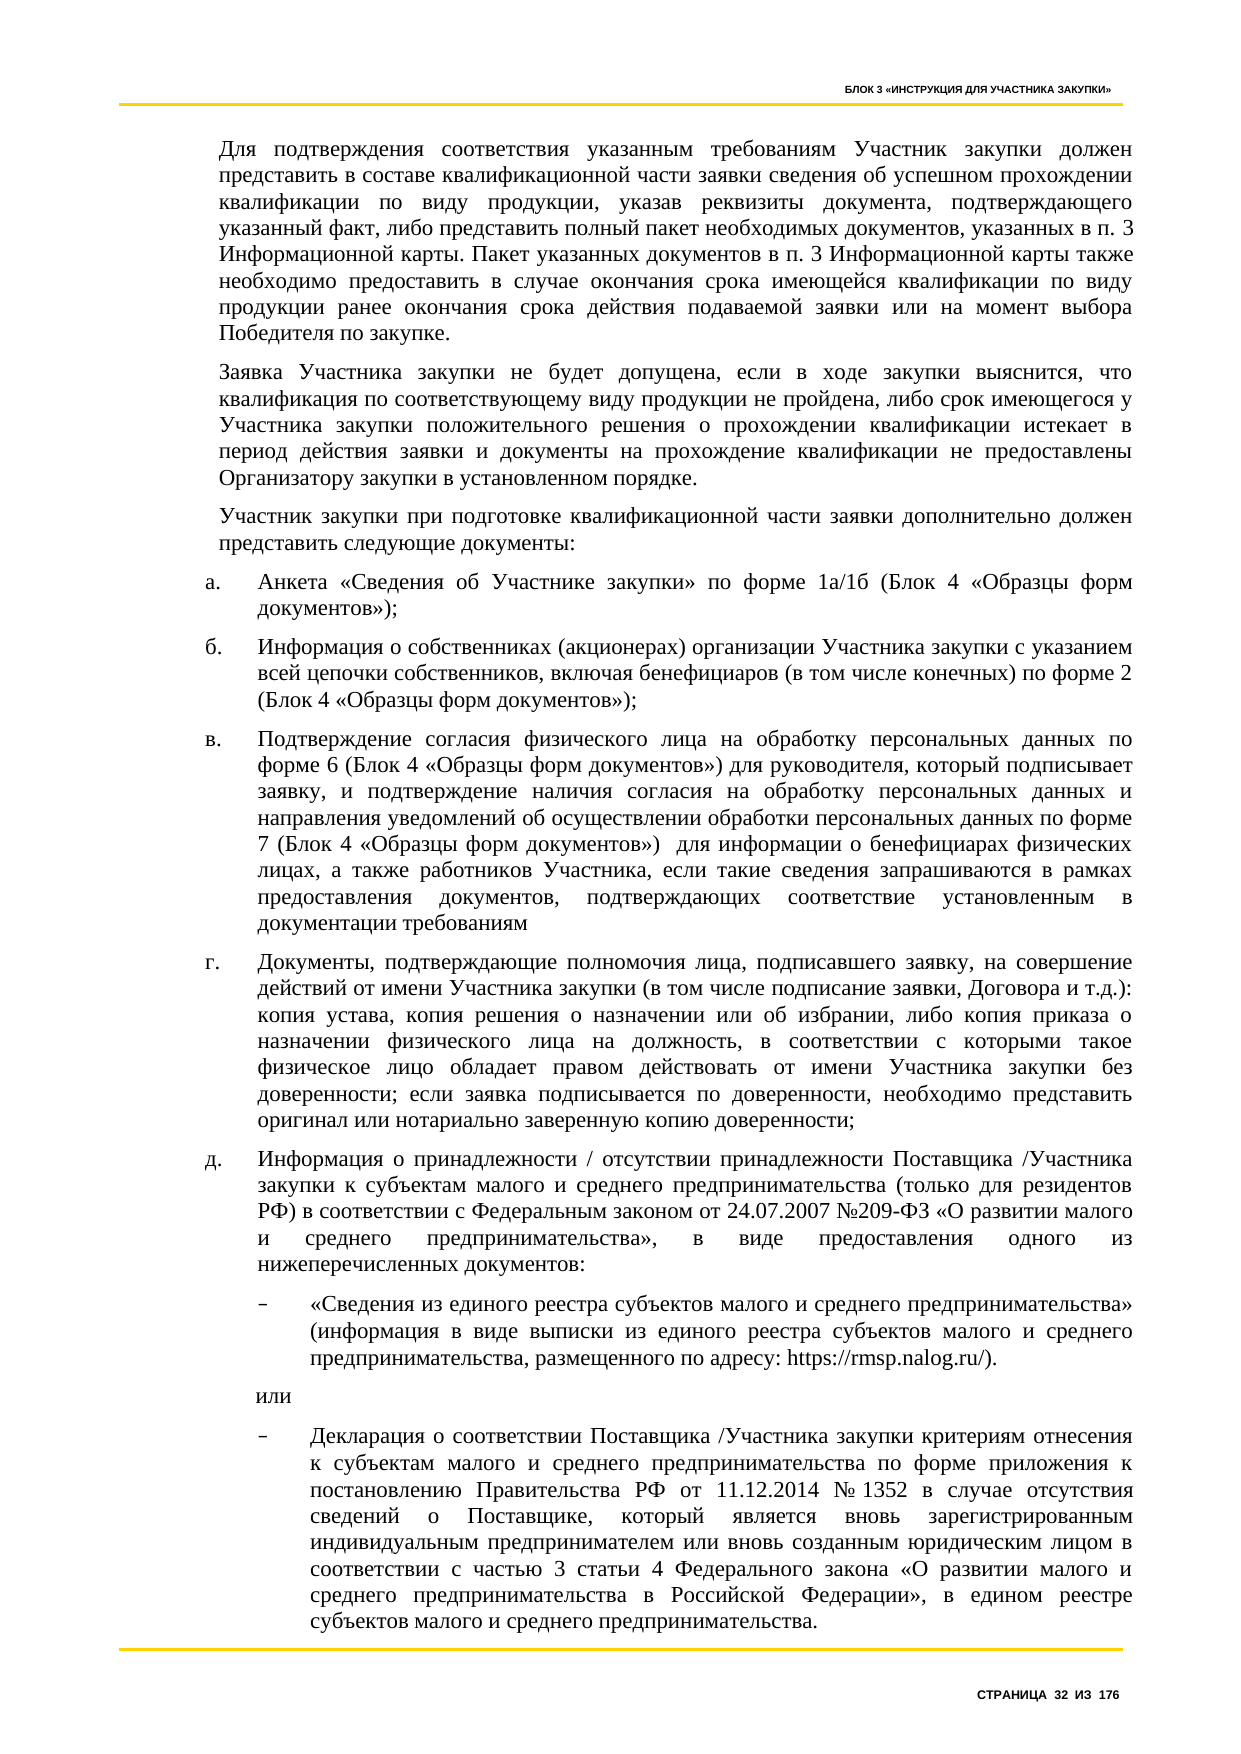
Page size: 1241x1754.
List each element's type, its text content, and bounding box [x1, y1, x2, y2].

text Подтверждение согласия физического лица на обработку персональных данных по форме 6 (Блок 4 «Образцы форм документов») для руководителя, который подписывает заявку, и подтверждение наличия согласия на обработку персональных данных и направления уведомлений об осуществлении обработки персональных данных по форме 7 (Блок 4 «Образцы форм документов») для информации о бенефициарах физических лицах, а также работников Участника, если такие сведения запрашиваются в рамках предоставления документов, подтверждающих соответствие установленным в документации требованиям [205, 724, 1134, 935]
text Участник закупки при подготовке квалификационной части заявки дополнительно должен представить следующие документы: [218, 503, 1134, 555]
text Для подтверждения соответствия указанным требованиям Участник закупки должен представить в составе квалификационной части заявки сведения об успешном прохождении квалификации по виду продукции, указав реквизиты документа, подтверждающего указанный факт, либо представить полный пакет необходимых документов, указанных в п. 3 Информационной карты. Пакет указанных документов в п. 3 Информационной карты также необходимо предоставить в случае окончания срока имеющейся квалификации по виду продукции ранее окончания срока действия подаваемой заявки или на момент выбора Победителя по закупке. [218, 135, 1134, 346]
text Заявка Участника закупки не будет допущена, если в ходе закупки выяснится, что квалификация по соответствующему виду продукции не пройдена, либо срок имеющегося у Участника закупки положительного решения о прохождении квалификации истекает в период действия заявки и документы на прохождение квалификации не предоставлены Организатору закупки в установленном порядке. [218, 358, 1134, 490]
text Документы, подтверждающие полномочия лица, подписавшего заявку, на совершение действий от имени Участника закупки (в том числе подписание заявки, Договора и т.д.): копия устава, копия решения о назначении или об избрании, либо копия приказа о назначении физического лица на должность, в соответствии с которыми такое физическое лицо обладает правом действовать от имени Участника закупки без доверенности; если заявка подписывается по доверенности, необходимо представить оригинал или нотариально заверенную копию доверенности; [205, 948, 1134, 1132]
list «Сведения из единого реестра субъектов малого и среднего предпринимательства» (информация в виде выписки из единого реестра субъектов малого и среднего предпринимательства, размещенного по адресу: https://rmsp.nalog.ru/). [257, 1289, 1134, 1370]
text Анкета «Сведения об Участнике закупки» по форме 1а/1б (Блок 4 «Образцы форм документов»); [205, 568, 1134, 621]
text Информация о собственниках (акционерах) организации Участника закупки с указанием всей цепочки собственников, включая бенефициаров (в том числе конечных) по форме 2 (Блок 4 «Образцы форм документов»); [205, 633, 1134, 712]
list или [255, 1382, 1134, 1409]
list Декларация о соответствии Поставщика /Участника закупки критериям отнесения к субъектам малого и среднего предпринимательства по форме приложения к постановлению Правительства РФ от 11.12.2014 № 1352 в случае отсутствия сведений о Поставщике, который является вновь зарегистрированным индивидуальным предпринимателем или вновь созданным юридическим лицом в соответствии с частью 3 статьи 4 Федерального закона «О развитии малого и среднего предпринимательства в Российской Федерации», в едином реестре субъектов малого и среднего предпринимательства. [257, 1421, 1134, 1634]
text Информация о принадлежности / отсутствии принадлежности Поставщика /Участника закупки к субъектам малого и среднего предпринимательства (только для резидентов РФ) в соответствии с Федеральным законом от 24.07.2007 №209-ФЗ «О развитии малого и среднего предпринимательства», в виде предоставления одного из нижеперечисленных документов: [205, 1145, 1134, 1277]
